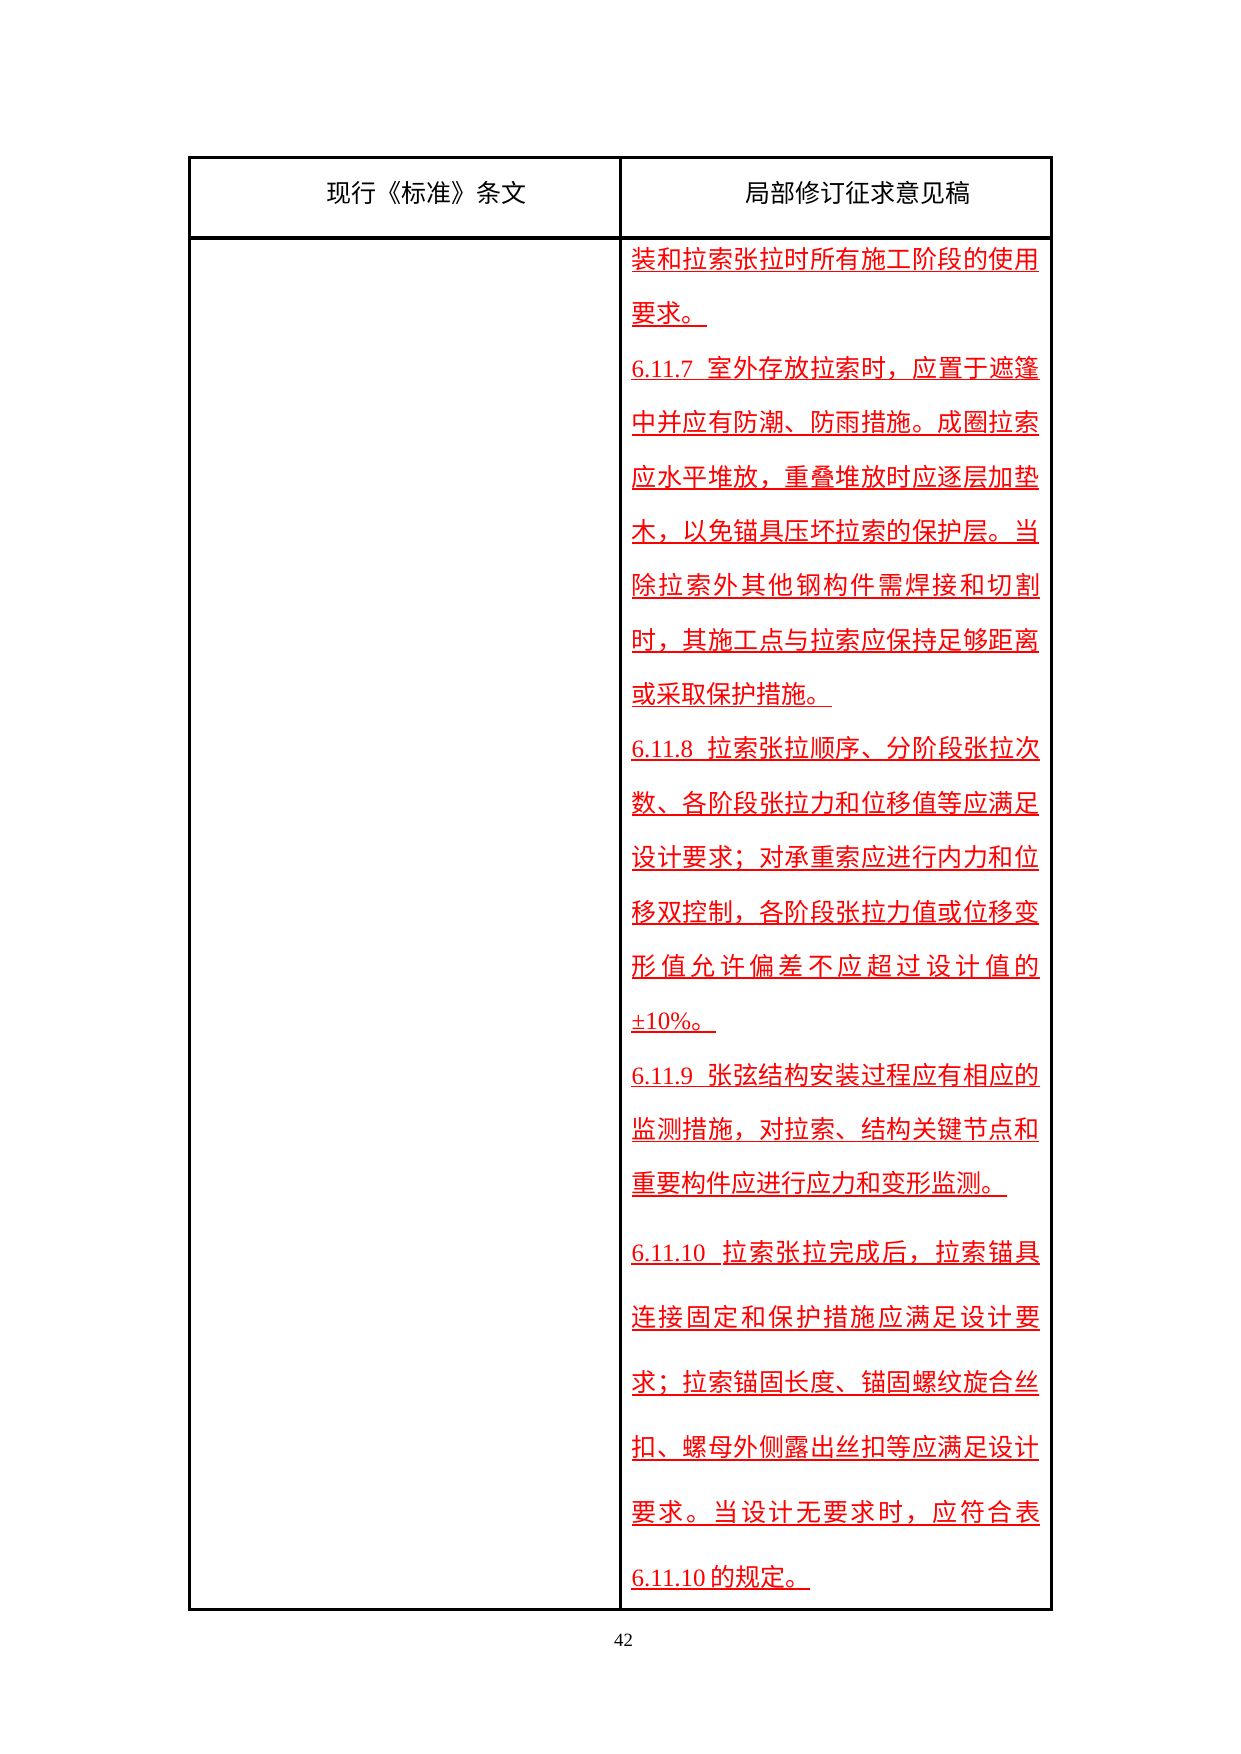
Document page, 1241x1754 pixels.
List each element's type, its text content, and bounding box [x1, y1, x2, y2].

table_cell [622, 240, 1050, 1608]
table_cell [191, 240, 619, 1608]
table_header 现行《标准》条文 [191, 159, 619, 236]
table_header 局部修订征求意见稿 [622, 159, 1050, 236]
